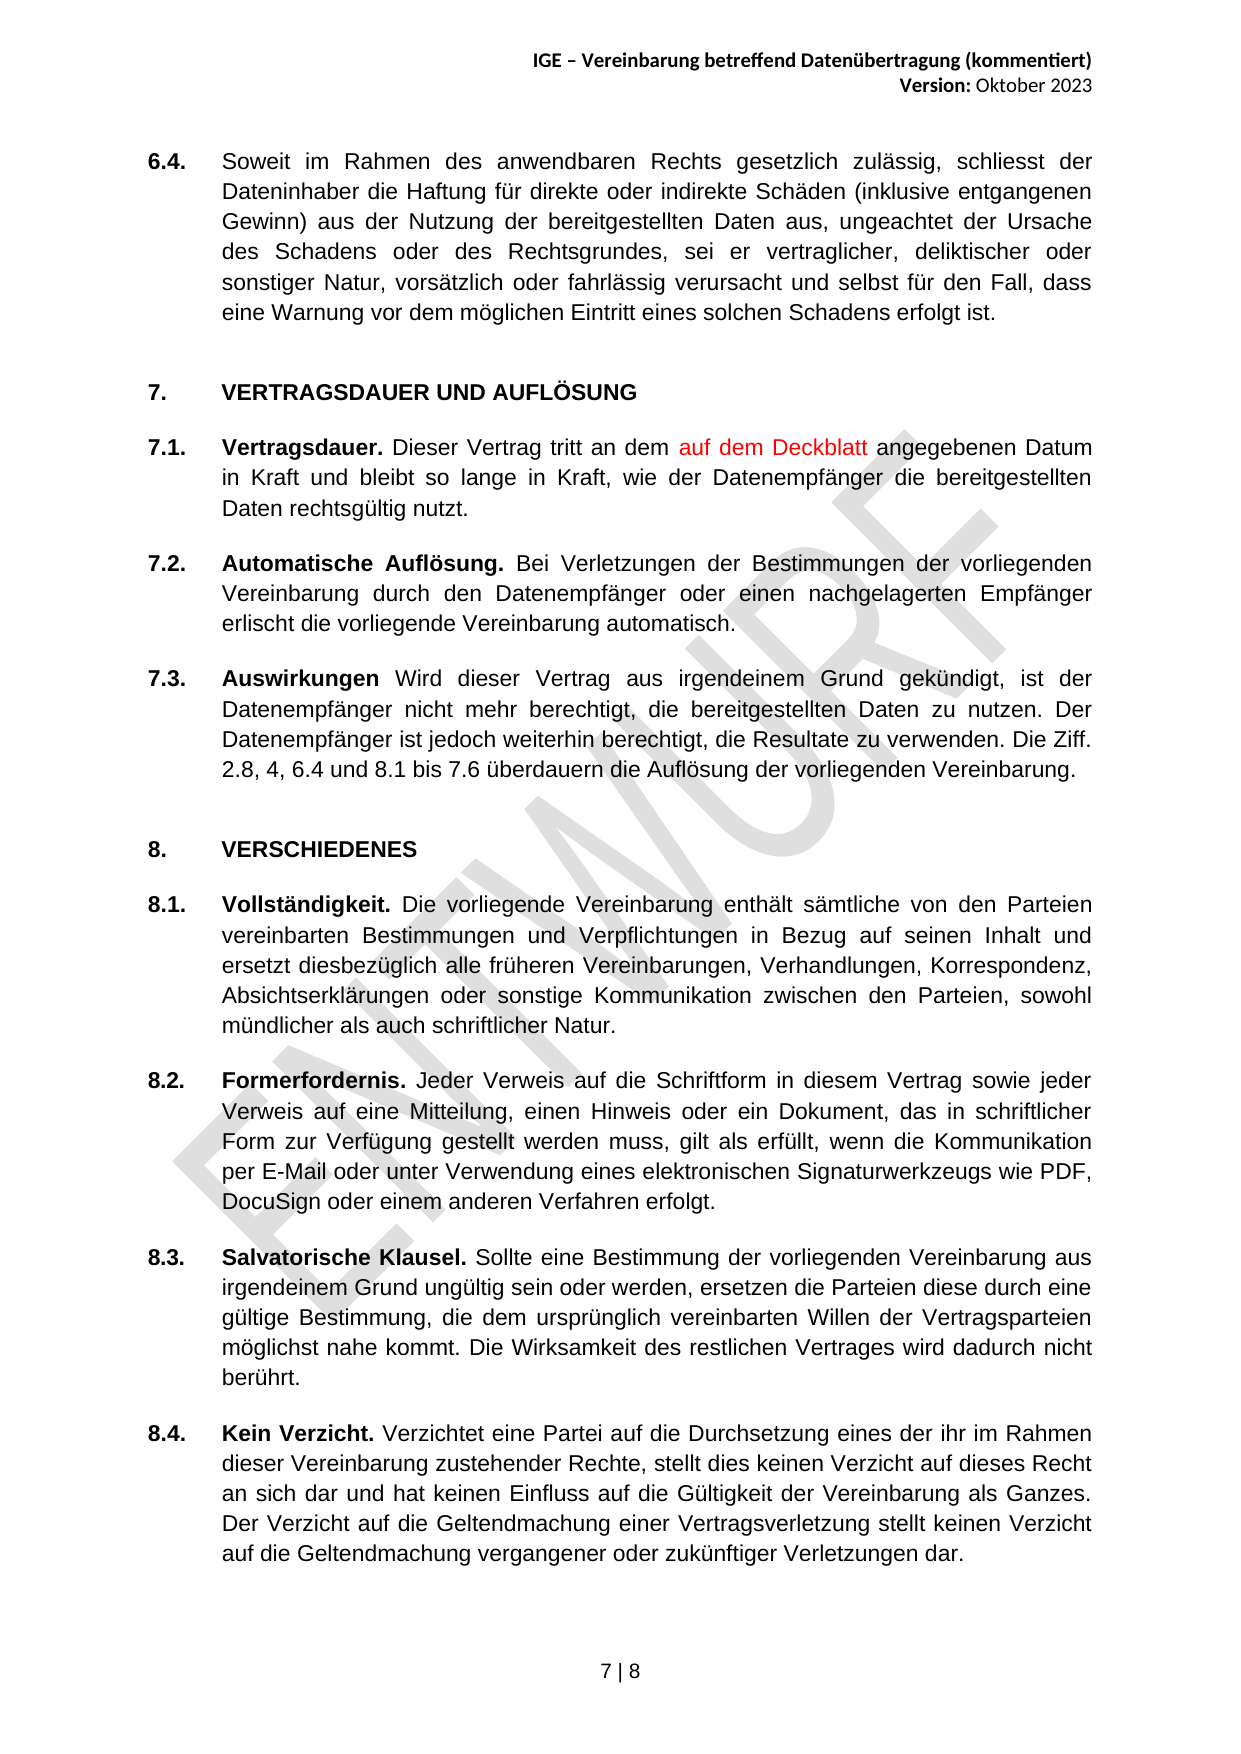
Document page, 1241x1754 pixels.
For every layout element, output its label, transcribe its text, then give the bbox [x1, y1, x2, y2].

title Vertragsdauer und Auflösung [148, 379, 1092, 405]
text Auswirkungen Wird dieser Vertrag aus irgendeinem Grund gekündigt, ist der Datenempfänger nicht mehr berechtigt, die bereitgestellten Daten zu nutzen. Der Datenempfänger ist jedoch weiterhin berechtigt, die Resultate zu verwenden. Die Ziff. 2.8, 4, 6.4 und 8.1 bis 7.6 überdauern die Auflösung der vorliegenden Vereinbarung. [148, 665, 1092, 782]
text Vertragsdauer. Dieser Vertrag tritt an dem auf dem Deckblatt angegebenen Datum in Kraft und bleibt so lange in Kraft, wie der Datenempfänger die bereitgestellten Daten rechtsgültig nutzt. [148, 434, 1092, 521]
text Salvatorische Klausel. Sollte eine Bestimmung der vorliegenden Vereinbarung aus irgendeinem Grund ungültig sein oder werden, ersetzen die Parteien diese durch eine gültige Bestimmung, die dem ursprünglich vereinbarten Willen der Vertragsparteien möglichst nahe kommt. Die Wirksamkeit des restlichen Vertrages wird dadurch nicht berührt. [148, 1243, 1092, 1391]
text Kein Verzicht. Verzichtet eine Partei auf die Durchsetzung eines der ihr im Rahmen dieser Vereinbarung zustehender Rechte, stellt dies keinen Verzicht auf dieses Recht an sich dar und hat keinen Einfluss auf die Gültigkeit der Vereinbarung als Ganzes. Der Verzicht auf die Geltendmachung einer Vertragsverletzung stellt keinen Verzicht auf die Geltendmachung vergangener oder zukünftiger Verletzungen dar. [148, 1419, 1092, 1567]
title Verschiedenes [148, 836, 1092, 863]
text Automatische Auflösung. Bei Verletzungen der Bestimmungen der vorliegenden Vereinbarung durch den Datenempfänger oder einen nachgelagerten Empfänger erlischt die vorliegende Vereinbarung automatisch. [148, 550, 1092, 637]
text Vollständigkeit. Die vorliegende Vereinbarung enthält sämtliche von den Parteien vereinbarten Bestimmungen und Verpflichtungen in Bezug auf seinen Inhalt und ersetzt diesbezüglich alle früheren Vereinbarungen, Verhandlungen, Korrespondenz, Absichtserklärungen oder sonstige Kommunikation zwischen den Parteien, sowohl mündlicher als auch schriftlicher Natur. [148, 891, 1092, 1039]
text Formerfordernis. Jeder Verweis auf die Schriftform in diesem Vertrag sowie jeder Verweis auf eine Mitteilung, einen Hinweis oder ein Dokument, das in schriftlicher Form zur Verfügung gestellt werden muss, gilt als erfüllt, wenn die Kommunikation per E-Mail oder unter Verwendung eines elektronischen Signaturwerkzeugs wie PDF, DocuSign oder einem anderen Verfahren erfolgt. [148, 1067, 1092, 1215]
text Soweit im Rahmen des anwendbaren Rechts gesetzlich zulässig, schliesst der Dateninhaber die Haftung für direkte oder indirekte Schäden (inklusive entgangenen Gewinn) aus der Nutzung der bereitgestellten Daten aus, ungeachtet der Ursache des Schadens oder des Rechtsgrundes, sei er vertraglicher, deliktischer oder sonstiger Natur, vorsätzlich oder fahrlässig verursacht und selbst für den Fall, dass eine Warnung vor dem möglichen Eintritt eines solchen Schadens erfolgt ist. [148, 148, 1092, 325]
